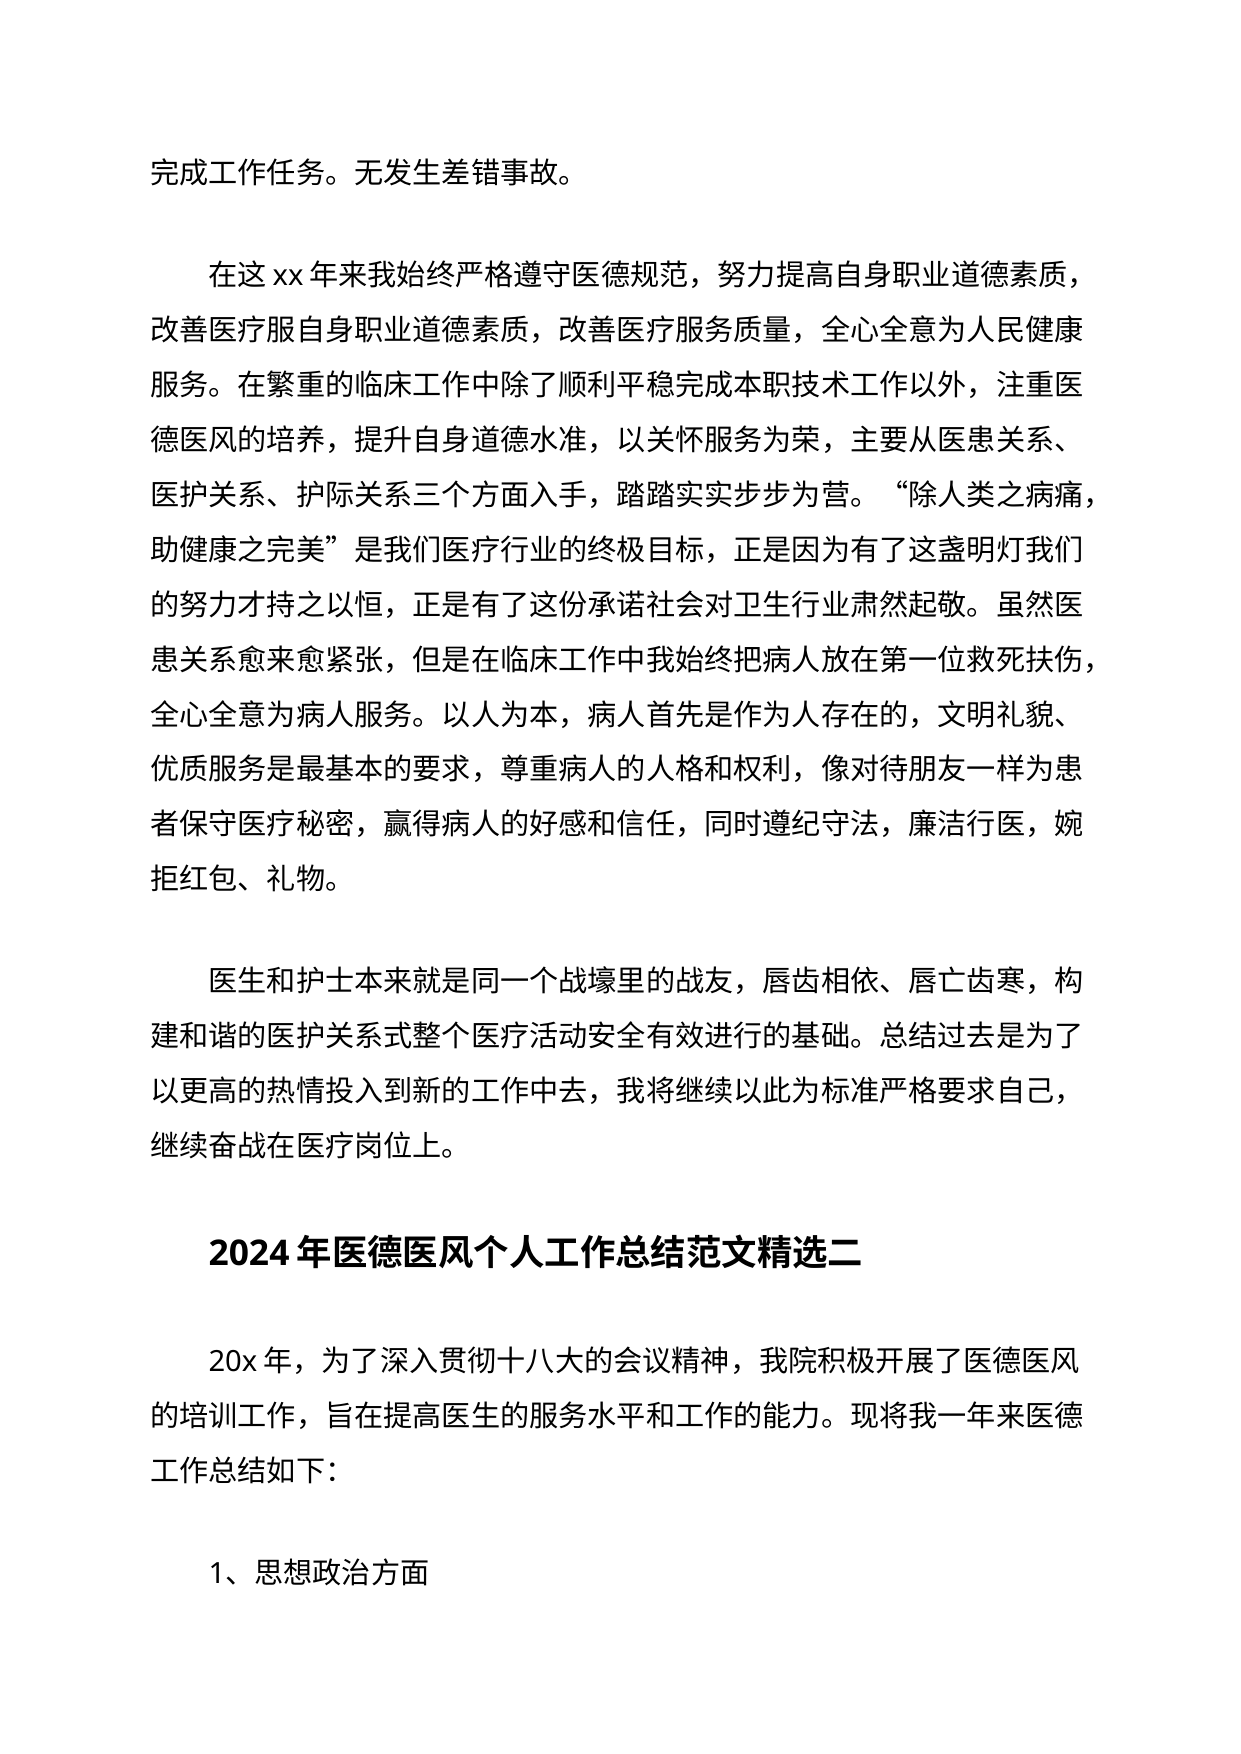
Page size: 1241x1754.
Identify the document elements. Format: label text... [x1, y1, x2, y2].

text 在这xx年来我始终严格遵守医德规范，努力提高自身职业道德素质，改善医疗服自身职业道德素质，改善医疗服务质量，全心全意为人民健康服务。在繁重的临床工作中除了顺利平稳完成本职技术工作以外，注重医德医风的培养，提升自身道德水准，以关怀服务为荣，主要从医患关系、医护关系、护际关系三个方面入手，踏踏实实步步为营。“除人类之病痛，助健康之完美”是我们医疗行业的终极目标，正是因为有了这盏明灯我们的努力才持之以恒，正是有了这份承诺社会对卫生行业肃然起敬。虽然医患关系愈来愈紧张，但是在临床工作中我始终把病人放在第一位救死扶伤，全心全意为病人服务。以人为本，病人首先是作为人存在的，文明礼貌、优质服务是最基本的要求，尊重病人的人格和权利，像对待朋友一样为患者保守医疗秘密，赢得病人的好感和信任，同时遵纪守法，廉洁行医，婉拒红包、礼物。 [150, 252, 1090, 898]
text 20x年，为了深入贯彻十八大的会议精神，我院积极开展了医德医风的培训工作，旨在提高医生的服务水平和工作的能力。现将我一年来医德工作总结如下： [150, 1337, 1090, 1490]
text 医生和护士本来就是同一个战壕里的战友，唇齿相依、唇亡齿寒，构建和谐的医护关系式整个医疗活动安全有效进行的基础。总结过去是为了以更高的热情投入到新的工作中去，我将继续以此为标准严格要求自己，继续奋战在医疗岗位上。 [150, 957, 1090, 1164]
text 2024年医德医风个人工作总结范文精选二 [150, 1224, 1090, 1275]
text 1、思想政治方面 [150, 1549, 1090, 1592]
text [150, 150, 1090, 192]
